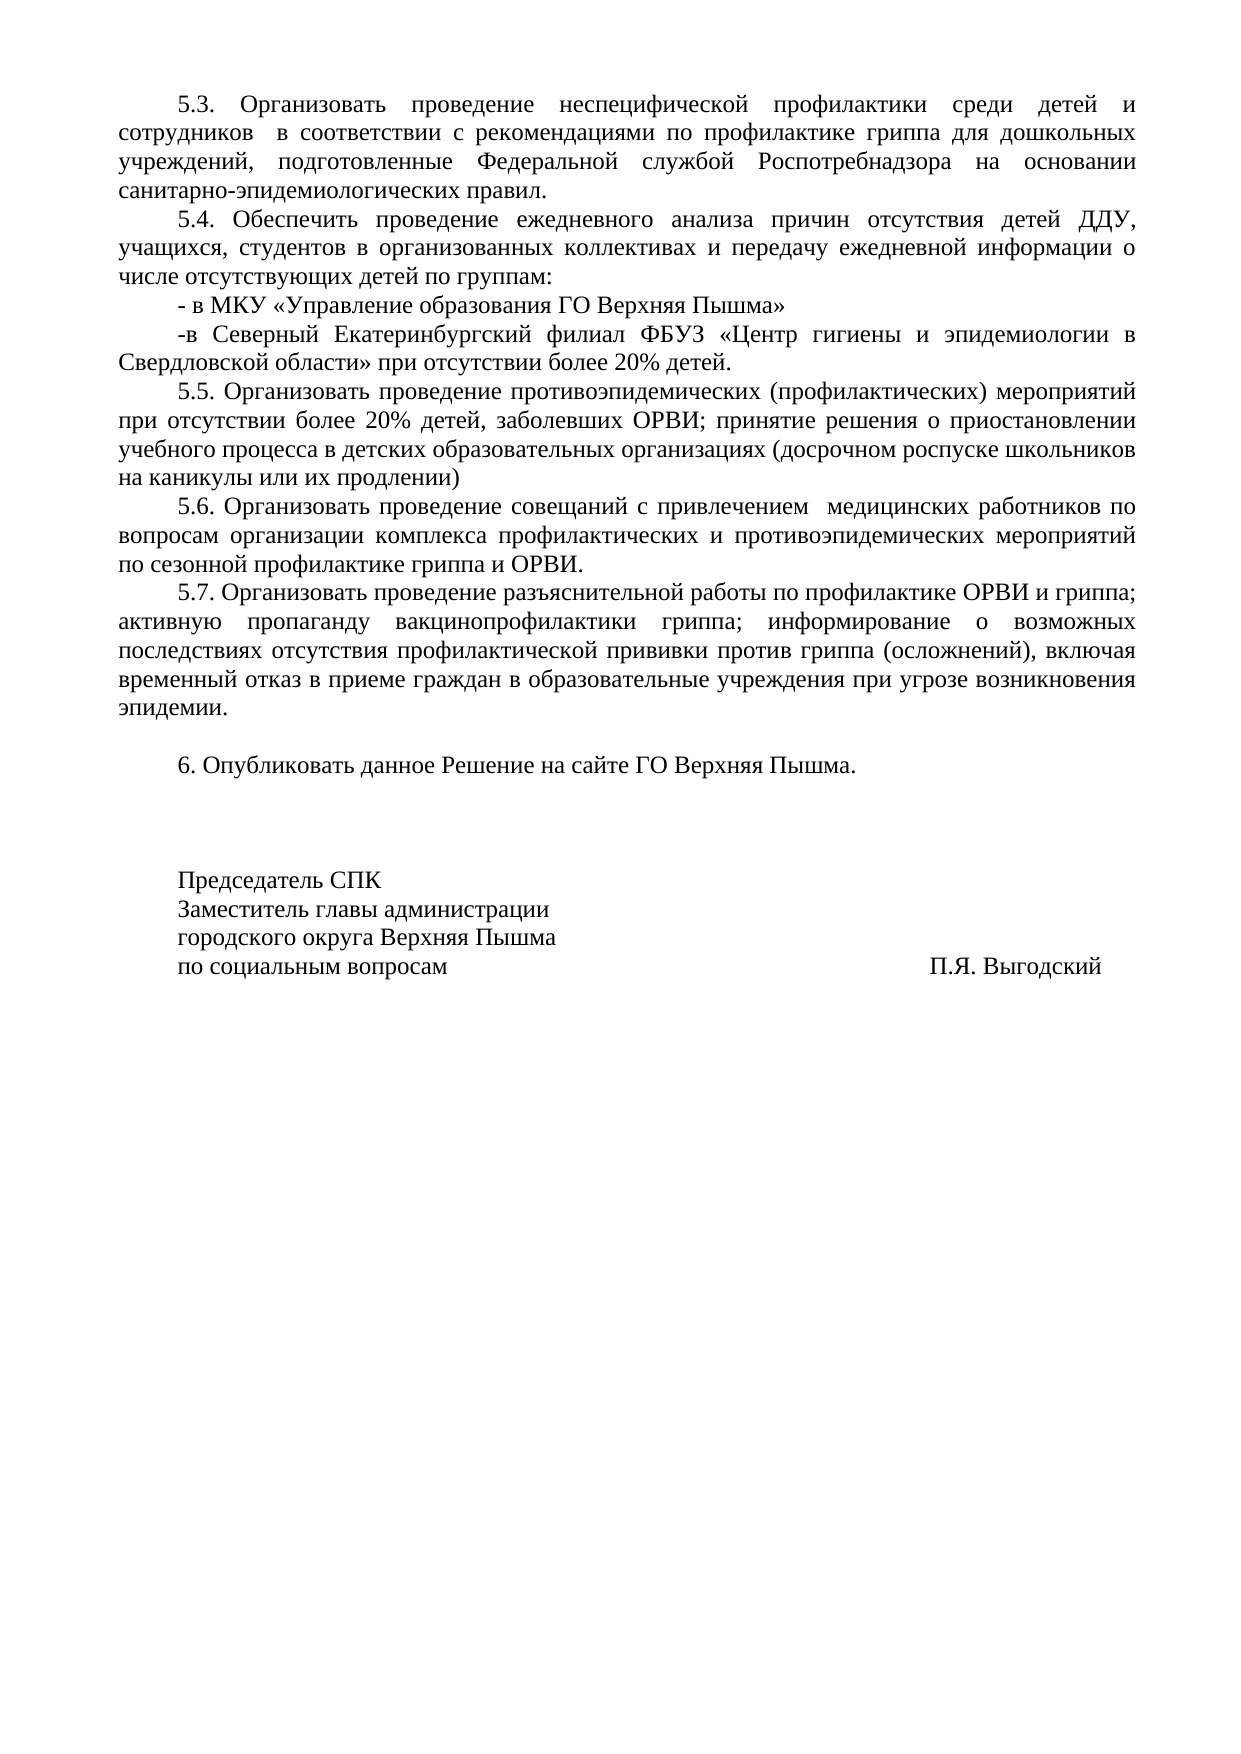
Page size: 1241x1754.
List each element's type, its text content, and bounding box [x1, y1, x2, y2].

text Заместитель главы администрации [118, 894, 1127, 922]
text по социальным вопросам П.Я. Выгодский [118, 951, 1127, 980]
text 5.4. Обеспечить проведение ежедневного анализа причин отсутствия детей ДДУ, учащихся, студентов в организованных коллективах и передачу ежедневной информации о числе отсутствующих детей по группам: [118, 204, 1137, 290]
text 6. Опубликовать данное Решение на сайте ГО Верхняя Пышма. [118, 750, 1127, 779]
text 5.6. Организовать проведение совещаний с привлечением медицинских работников по вопросам организации комплекса профилактических и противоэпидемических мероприятий по сезонной профилактике гриппа и ОРВИ. [118, 491, 1137, 577]
text городского округа Верхняя Пышма [118, 922, 1127, 951]
text Председатель СПК [118, 865, 1127, 894]
text - в МКУ «Управление образования ГО Верхняя Пышма» [118, 290, 1137, 319]
text 5.5. Организовать проведение противоэпидемических (профилактических) мероприятий при отсутствии более 20% детей, заболевших ОРВИ; принятие решения о приостановлении учебного процесса в детских образовательных организациях (досрочном роспуске школьников на каникулы или их продлении) [118, 376, 1137, 491]
text 5.7. Организовать проведение разъяснительной работы по профилактике ОРВИ и гриппа; активную пропаганду вакцинопрофилактики гриппа; информирование о возможных последствиях отсутствия профилактической прививки против гриппа (осложнений), включая временный отказ в приеме граждан в образовательные учреждения при угрозе возникновения эпидемии. [118, 577, 1137, 721]
text 5.3. Организовать проведение неспецифической профилактики среди детей и сотрудников в соответствии с рекомендациями по профилактике гриппа для дошкольных учреждений, подготовленные Федеральной службой Роспотребнадзора на основании санитарно-эпидемиологических правил. [118, 89, 1137, 204]
text -в Северный Екатеринбургский филиал ФБУЗ «Центр гигиены и эпидемиологии в Свердловской области» при отсутствии более 20% детей. [118, 319, 1137, 376]
